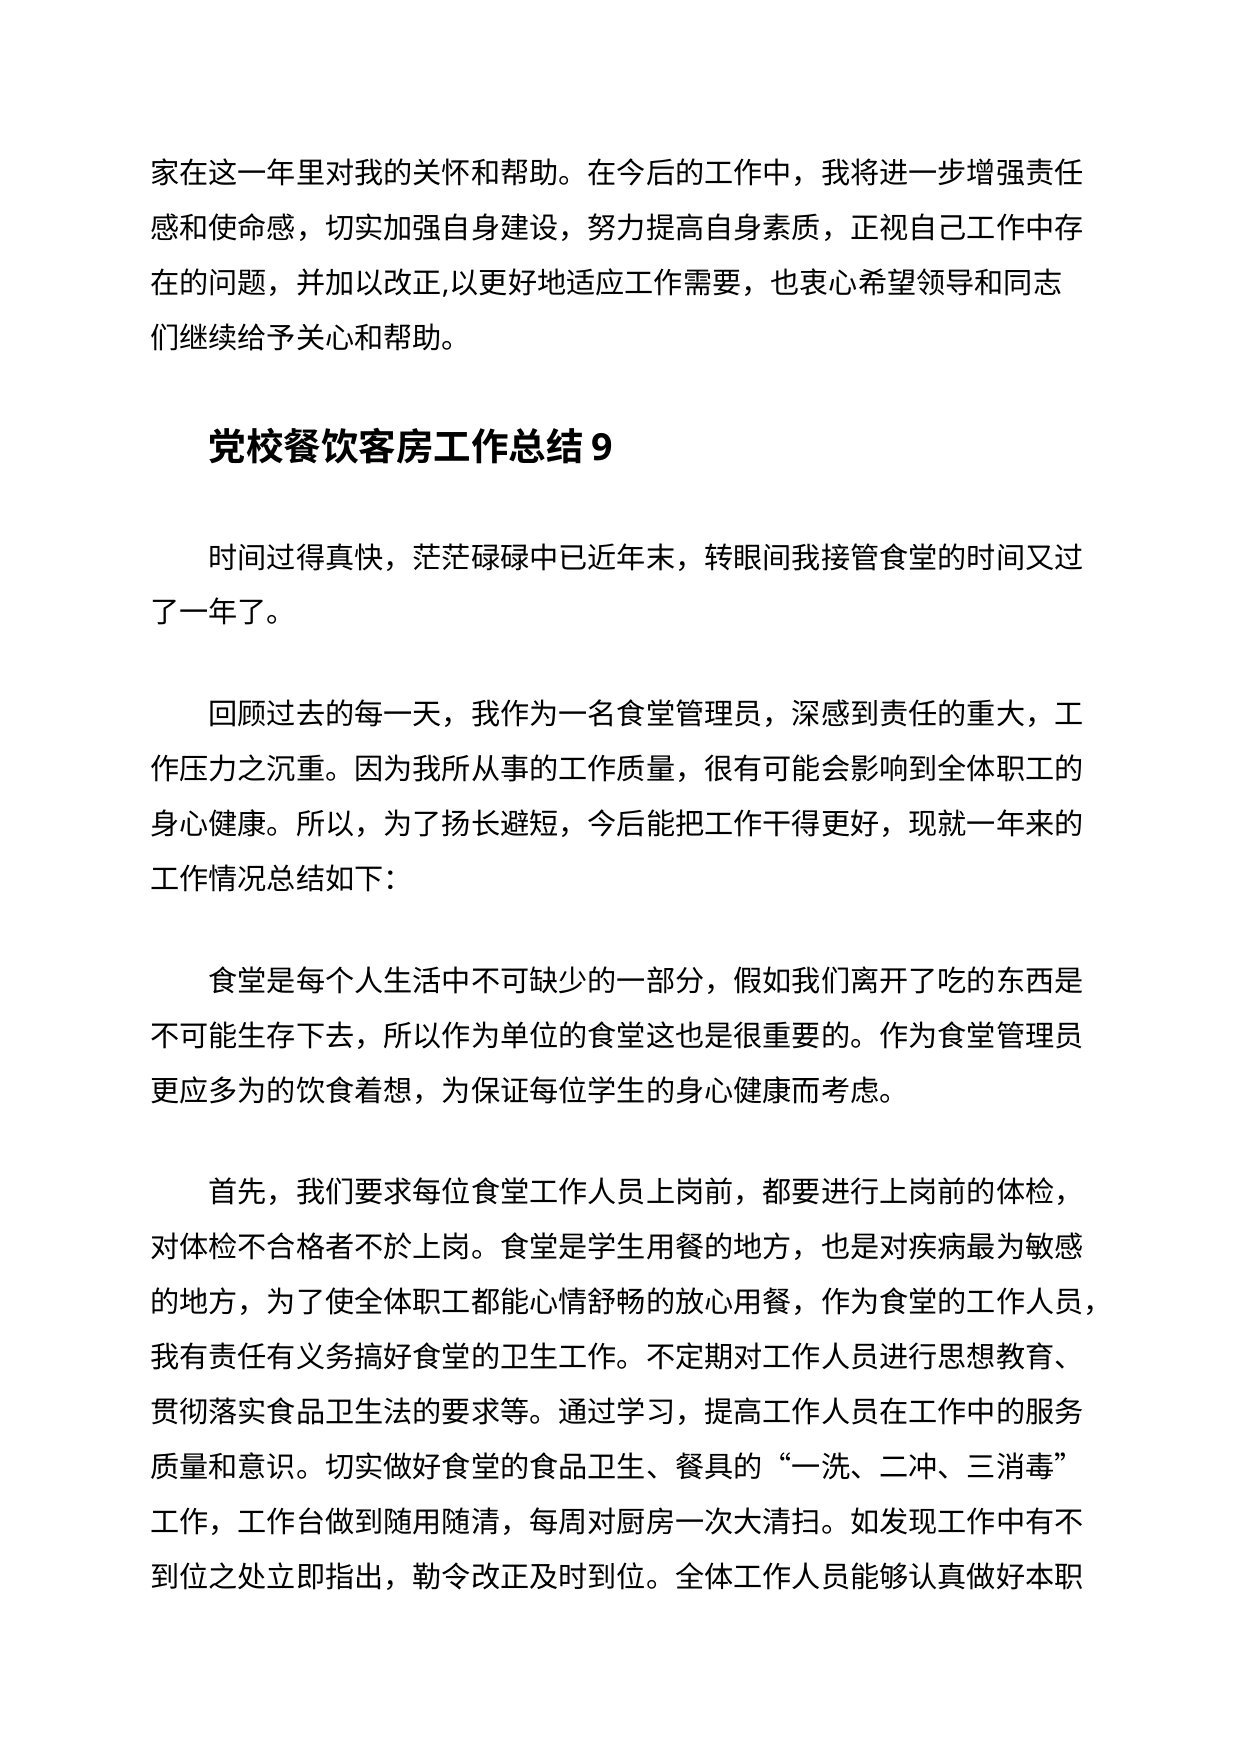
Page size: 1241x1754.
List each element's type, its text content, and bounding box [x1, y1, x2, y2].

text 时间过得真快，茫茫碌碌中已近年末，转眼间我接管食堂的时间又过了一年了。 [150, 534, 1090, 631]
text 食堂是每个人生活中不可缺少的一部分，假如我们离开了吃的东西是不可能生存下去，所以作为单位的食堂这也是很重要的。作为食堂管理员更应多为的饮食着想，为保证每位学生的身心健康而考虑。 [150, 957, 1090, 1109]
text 党校餐饮客房工作总结9 [150, 417, 1090, 471]
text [150, 150, 1090, 357]
text 回顾过去的每一天，我作为一名食堂管理员，深感到责任的重大，工作压力之沉重。因为我所从事的工作质量，很有可能会影响到全体职工的身心健康。所以，为了扬长避短，今后能把工作干得更好，现就一年来的工作情况总结如下： [150, 691, 1090, 898]
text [150, 1169, 1090, 1595]
